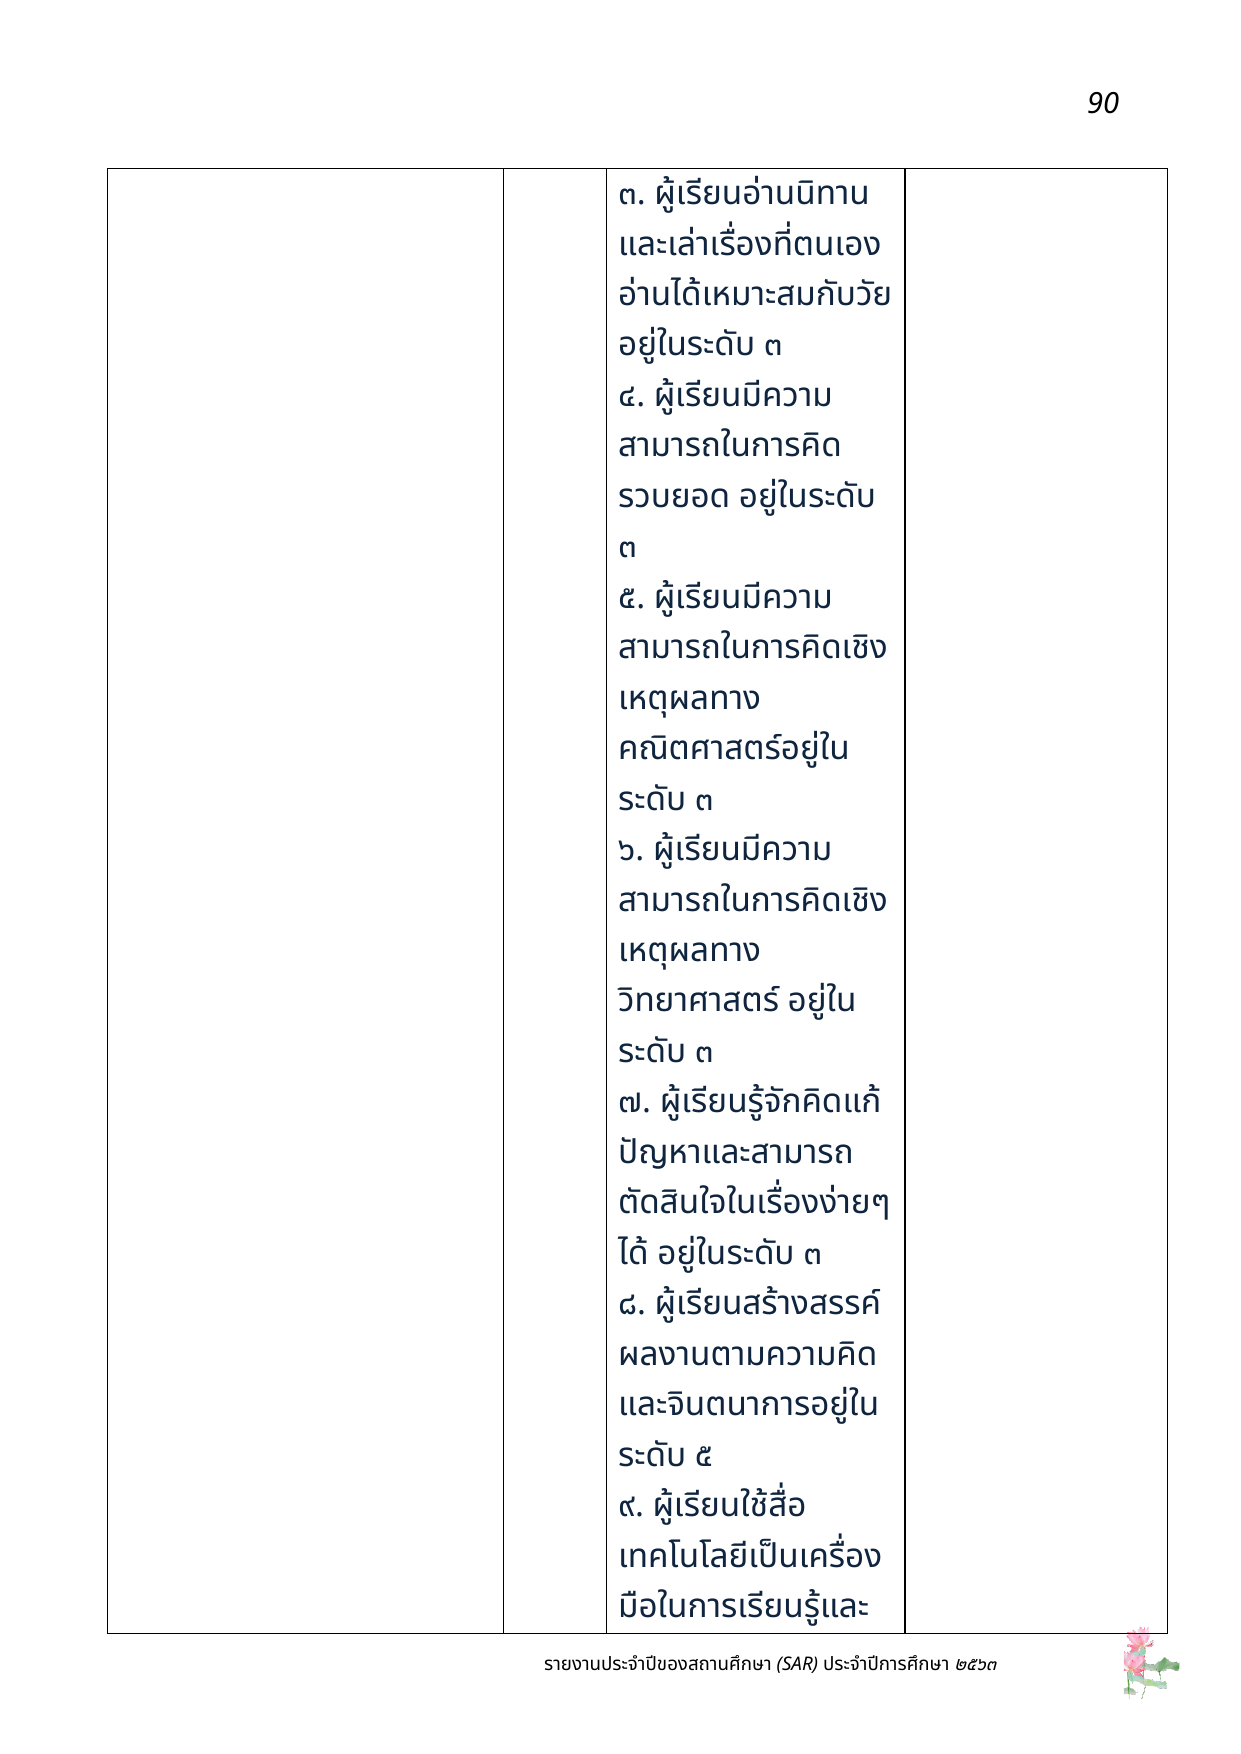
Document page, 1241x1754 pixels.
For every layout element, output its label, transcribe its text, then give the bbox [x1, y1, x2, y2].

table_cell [108, 169, 503, 1632]
picture [1123, 1614, 1209, 1699]
table_cell ๔ [504, 169, 606, 1632]
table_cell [607, 169, 904, 1632]
table_cell - [906, 169, 1167, 1632]
